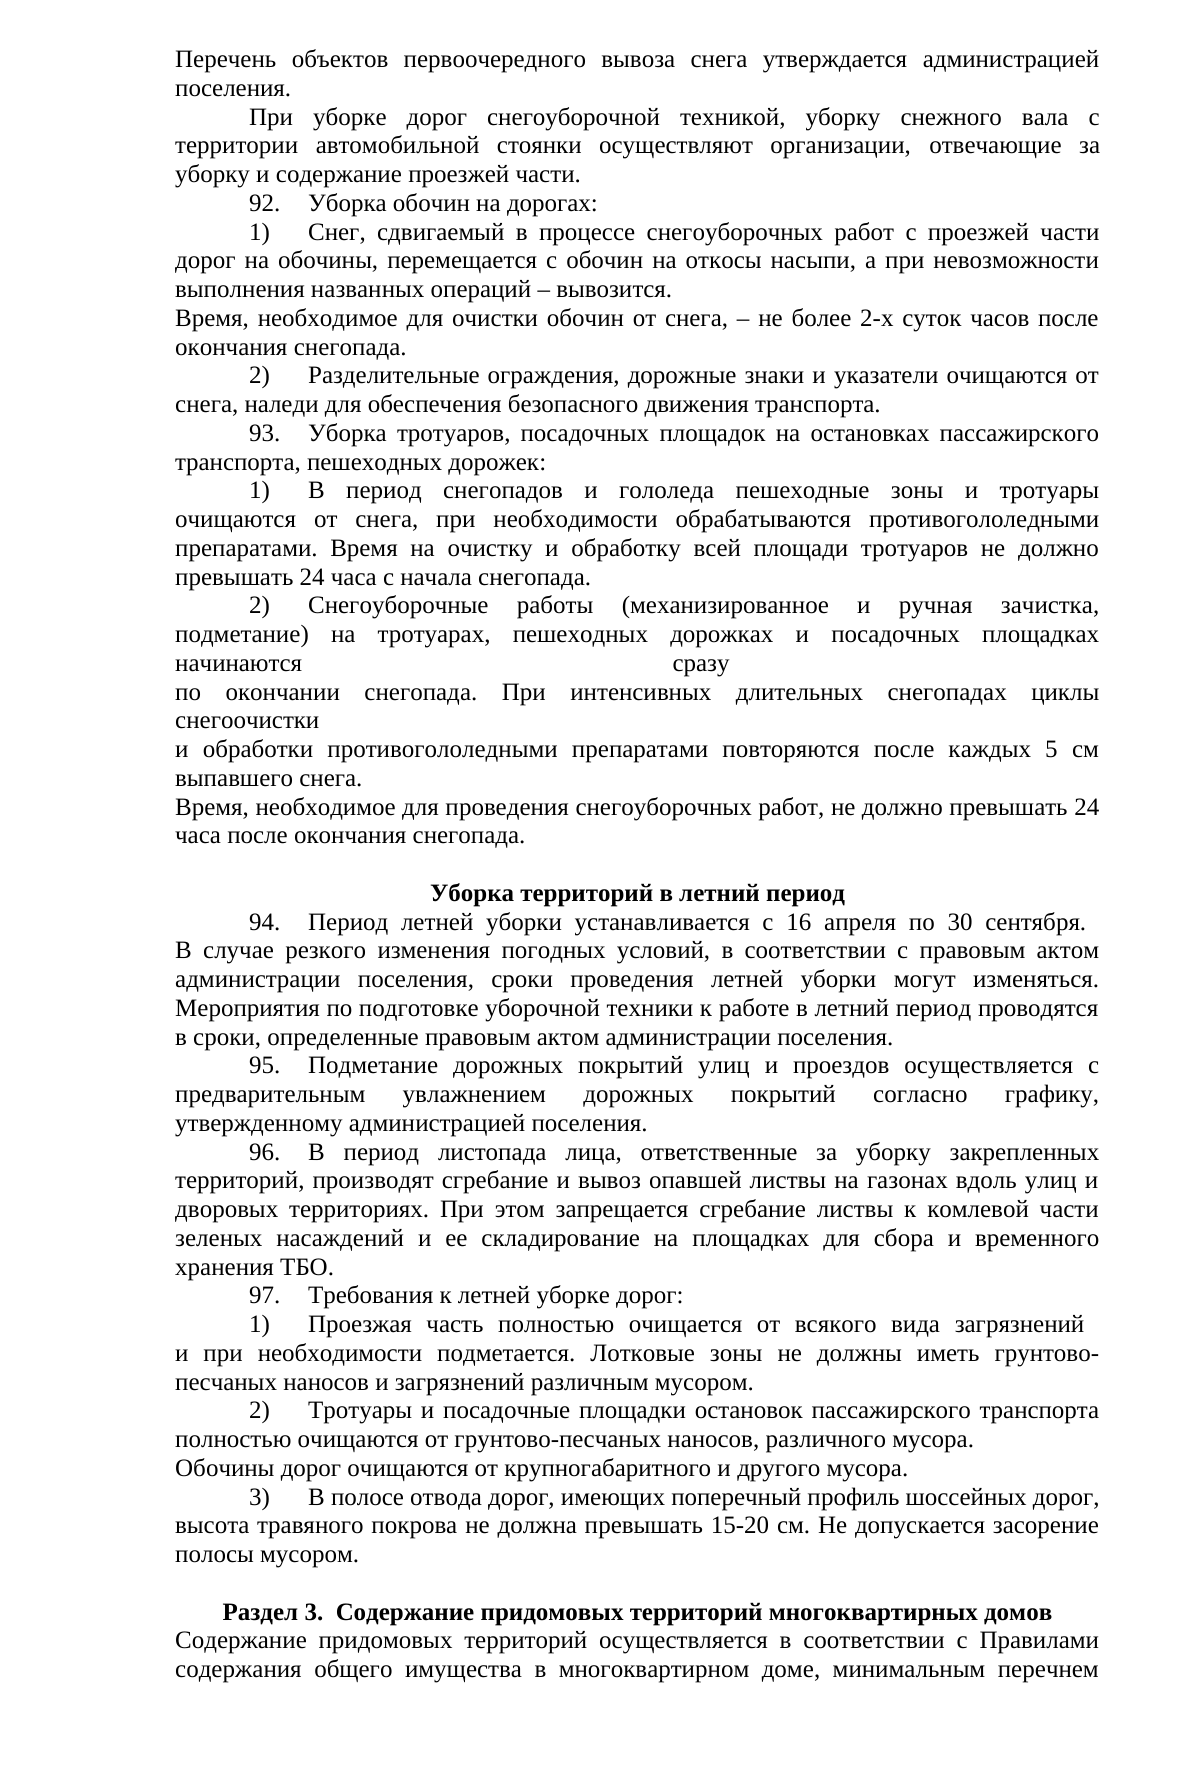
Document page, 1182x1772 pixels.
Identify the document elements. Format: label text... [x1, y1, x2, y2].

list Уборка обочин на дорогах: [175, 188, 1100, 217]
text Уборка территорий в летний период [175, 878, 1100, 907]
list Проезжая часть полностью очищается от всякого вида загрязнений и при необходимости подметается. Лотковые зоны не должны иметь грунтово-песчаных наносов и загрязнений различным мусором. [175, 1309, 1100, 1396]
list В период листопада лица, ответственные за уборку закрепленных территорий, производят сгребание и вывоз опавшей листвы на газонах вдоль улиц и дворовых территориях. При этом запрещается сгребание листвы к комлевой части зеленых насаждений и ее складирование на площадках для сбора и временного хранения ТБО. [175, 1137, 1100, 1281]
list В полосе отвода дорог, имеющих поперечный профиль шоссейных дорог, высота травяного покрова не должна превышать 15-. Не допускается засорение полосы мусором. [175, 1482, 1100, 1568]
list Снег, сдвигаемый в процессе снегоуборочных работ с проезжей части дорог на обочины, перемещается с обочин на откосы насыпи, а при невозможности выполнения названных операций – вывозится. [175, 217, 1100, 303]
text Время, необходимое для проведения снегоуборочных работ, не должно превышать 24 часа после окончания снегопада. [175, 792, 1100, 849]
list Подметание дорожных покрытий улиц и проездов осуществляется с предварительным увлажнением дорожных покрытий согласно графику, утвержденному администрацией поселения. [175, 1051, 1100, 1137]
list Тротуары и посадочные площадки остановок пассажирского транспорта полностью очищаются от грунтово-песчаных наносов, различного мусора. [175, 1396, 1100, 1453]
text Время, необходимое для очистки обочин от снега, – не более 2-х суток часов после окончания снегопада. [175, 303, 1100, 361]
text Перечень объектов первоочередного вывоза снега утверждается администрацией поселения. [175, 44, 1100, 102]
list При уборке дорог снегоуборочной техникой, уборку снежного вала с территории автомобильной стоянки осуществляют организации, отвечающие за уборку и содержание проезжей части. [175, 102, 1100, 188]
list Разделительные ограждения, дорожные знаки и указатели очищаются от снега, наледи для обеспечения безопасного движения транспорта. [175, 361, 1100, 418]
text Раздел 3. Содержание придомовых территорий многоквартирных домов [175, 1597, 1100, 1626]
text Обочины дорог очищаются от крупногабаритного и другого мусора. [175, 1453, 1100, 1482]
list В период снегопадов и гололеда пешеходные зоны и тротуары очищаются от снега, при необходимости обрабатываются противогололедными препаратами. Время на очистку и обработку всей площади тротуаров не должно превышать 24 часа с начала снегопада. [175, 476, 1100, 591]
list Снегоуборочные работы (механизированное и ручная зачистка, подметание) на тротуарах, пешеходных дорожках и посадочных площадках начинаются сразу по окончании снегопада. При интенсивных длительных снегопадах циклы снегоочистки и обработки противогололедными препаратами повторяются после каждых выпавшего снега. [175, 591, 1100, 792]
list Уборка тротуаров, посадочных площадок на остановках пассажирского транспорта, пешеходных дорожек: [175, 418, 1100, 476]
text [175, 1626, 1100, 1683]
list Период летней уборки устанавливается с 16 апреля по 30 сентября. В случае резкого изменения погодных условий, в соответствии с правовым актом администрации поселения, сроки проведения летней уборки могут изменяться. Мероприятия по подготовке уборочной техники к работе в летний период проводятся в сроки, определенные правовым актом администрации поселения. [175, 907, 1100, 1051]
list Требования к летней уборке дорог: [175, 1281, 1100, 1309]
